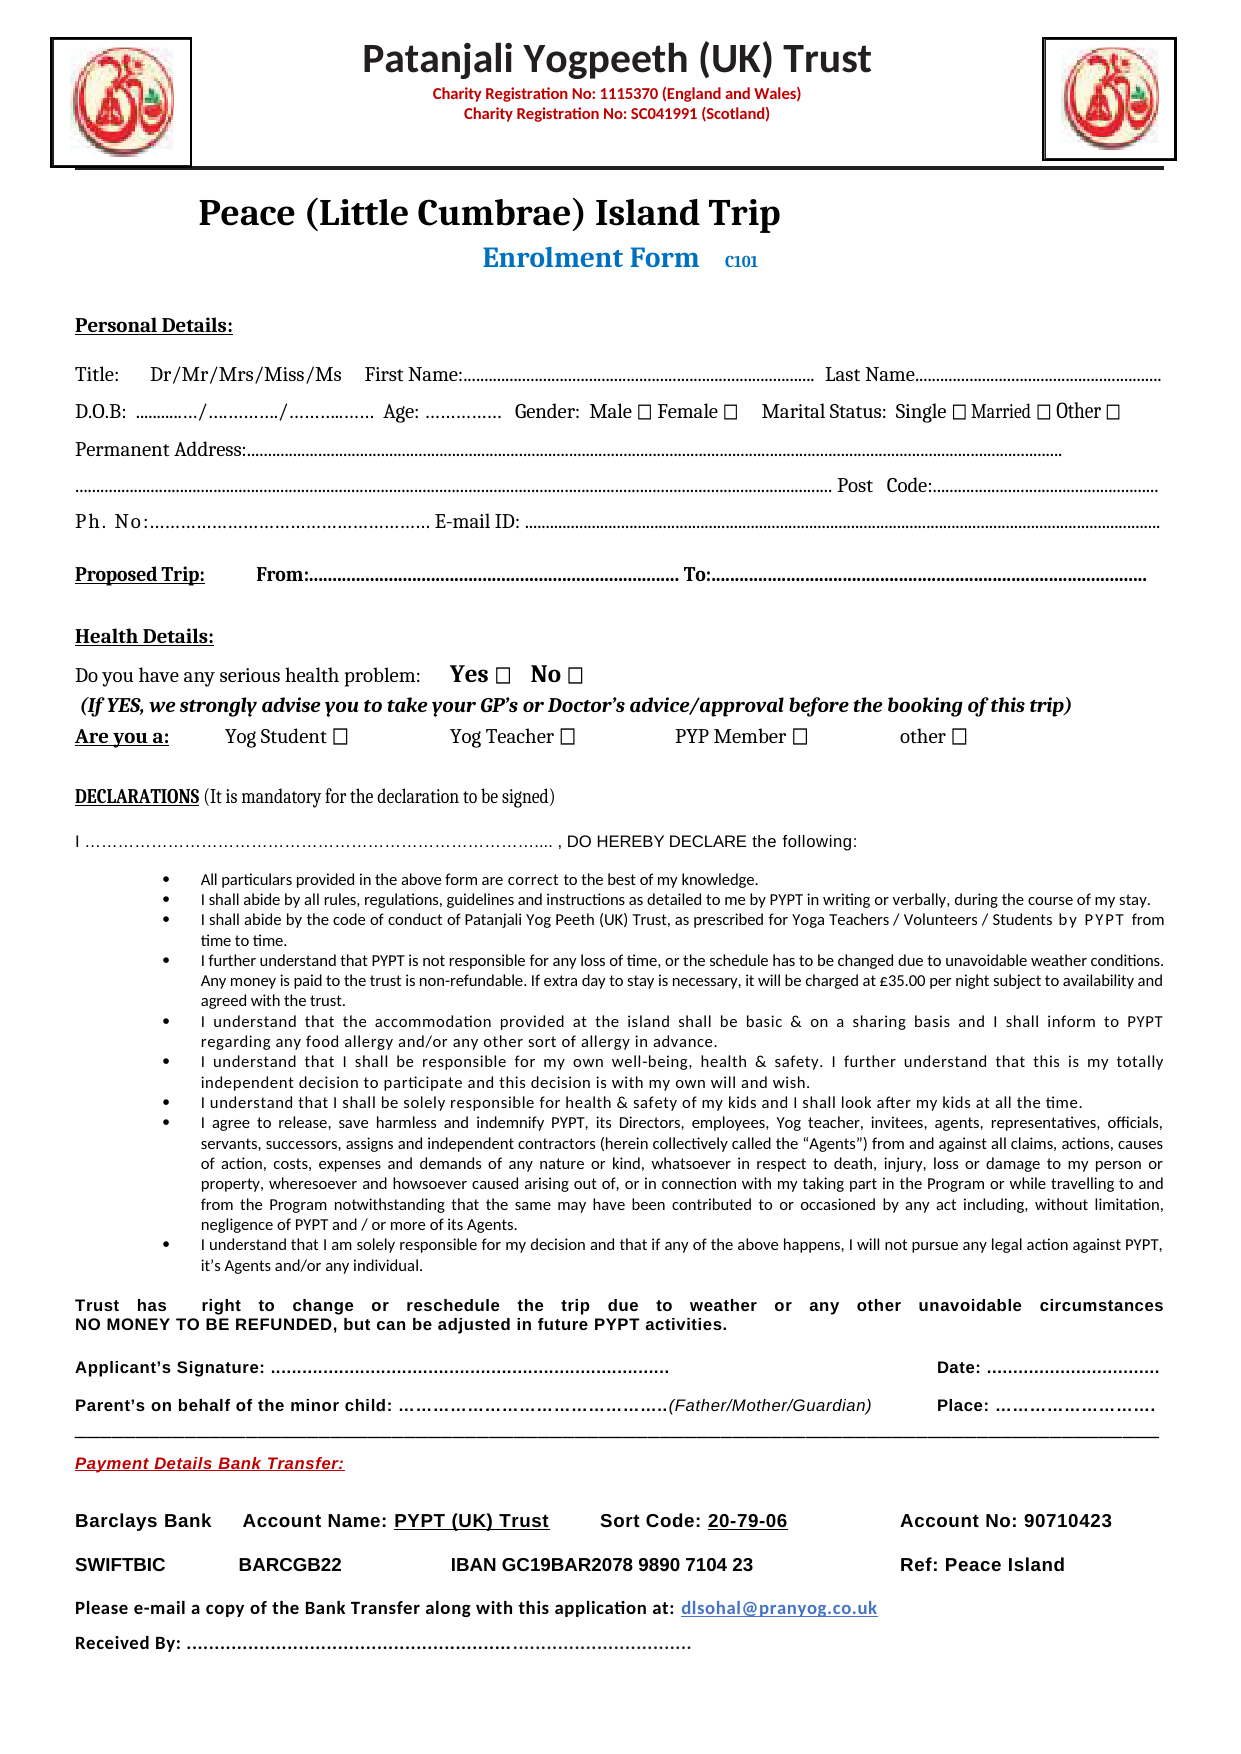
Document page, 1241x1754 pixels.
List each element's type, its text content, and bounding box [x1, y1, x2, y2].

text Health Details: [75, 624, 1165, 648]
text Are you a: Yog Student ◻ Yog Teacher ◻ PYP Member ◻ other ◻ [75, 721, 1165, 750]
list I understand that the accommodation provided at the island shall be basic & on a sharing basis and I shall inform to PYPT regarding any food allergy and/or any other sort of allergy in advance. [163, 1011, 1165, 1052]
text Do you have any serious health problem: Yes ◻ No ◻ [75, 660, 1165, 689]
text Parent’s on behalf of the minor child: ………………………………………..(Father/Mother/Guardian) Place: ………………………. [75, 1396, 1165, 1415]
text Proposed Trip: From:............................................................................... To:............................................................................................. [75, 563, 1165, 587]
text Received By: .......................................................................................... [75, 1631, 1165, 1654]
text Ph. No:……………………………………………… E-mail ID: ........................................................................................................................................................ [75, 509, 1165, 533]
picture [75, 166, 1164, 170]
list I understand that I am solely responsible for my decision and that if any of the above happens, I will not pursue any legal action against PYPT, it’s Agents and/or any individual. [163, 1234, 1165, 1275]
text Peace (Little Cumbrae) Island Trip [75, 192, 1165, 235]
text ..................................................................................................................................................................................... Post Code:...................................................... [75, 474, 1165, 498]
text SWIFTBIC BARCGB22 IBAN GC19BAR2078 9890 7104 23 Ref: Peace Island [75, 1553, 1165, 1575]
text I ……………………………………………………………………….... , DO HEREBY DECLARE the following: [75, 832, 1165, 851]
list I shall abide by all rules, regulations, guidelines and instructions as detailed to me by PYPT in writing or verbally, during the course of my stay. [163, 889, 1165, 909]
list I further understand that PYPT is not responsible for any loss of time, or the schedule has to be changed due to unavoidable weather conditions. Any money is paid to the trust is non-refundable. If extra day to stay is necessary, it will be charged at £35.00 per night subject to availability and agreed with the trust. [163, 950, 1165, 1011]
list I understand that I shall be solely responsible for health & safety of my kids and I shall look after my kids at all the time. [163, 1092, 1165, 1113]
text Title: Dr/Mr/Mrs/Miss/Ms First Name:.................................................................................... Last Name........................................................... [75, 362, 1165, 386]
text Trust has right to change or reschedule the trip due to weather or any other unavoidable circumstances NO MONEY TO BE REFUNDED, but can be adjusted in future PYPT activities. [75, 1295, 1165, 1334]
text Charity Registration No: 1115370 (England and Wales) [192, 83, 1042, 104]
text Barclays Bank Account Name: PYPT (UK) Trust Sort Code: 20-79-06 Account No: 90710423 [75, 1510, 1165, 1532]
picture [1044, 39, 1174, 159]
text Enrolment Form C101 [75, 241, 1165, 275]
list I agree to release, save harmless and indemnify PYPT, its Directors, employees, Yog teacher, invitees, agents, representatives, officials, servants, successors, assigns and independent contractors (herein collectively called the “Agents”) from and against all claims, actions, causes of action, costs, expenses and demands of any nature or kind, whatsoever in respect to death, injury, loss or damage to my person or property, wheresoever and howsoever caused arising out of, or in connection with my taking part in the Program or while travelling to and from the Program notwithstanding that the same may have been contributed to or occasioned by any act including, without limitation, negligence of PYPT and / or more of its Agents. [163, 1113, 1165, 1234]
text (If YES, we strongly advise you to take your GP’s or Doctor’s advice/approval before the booking of this trip) [75, 693, 1165, 717]
text _________________________________________________________________________________________ [75, 1415, 1165, 1439]
text Charity Registration No: SC041991 (Scotland) [192, 104, 1042, 124]
picture [52, 39, 190, 166]
text D.O.B: ...........…/….………./………..…… Age: …………… Gender: Male ◻ Female ◻ Marital Status: Single ◻ Married ◻ Other ◻ [75, 398, 1165, 424]
text Please e-mail a copy of the Bank Transfer along with this application at: dlsohal@pranyog.co.uk [75, 1597, 1165, 1619]
text Patanjali Yogpeeth (UK) Trust [75, 32, 1165, 83]
list All particulars provided in the above form are correct to the best of my knowledge. [163, 869, 1165, 889]
text Applicant’s Signature: ............................................................................ Date: ................................. [75, 1358, 1165, 1377]
text Payment Details Bank Transfer: [75, 1453, 1165, 1473]
list I shall abide by the code of conduct of Patanjali Yog Peeth (UK) Trust, as prescribed for Yoga Teachers / Volunteers / Students by PYPT from time to time. [163, 909, 1165, 950]
list I understand that I shall be responsible for my own well-being, health & safety. I further understand that this is my totally independent decision to participate and this decision is with my own will and wish. [163, 1052, 1165, 1092]
text DECLARATIONS (It is mandatory for the declaration to be signed) [75, 785, 1165, 809]
text Personal Details: [75, 313, 1165, 337]
text Permanent Address:................................................................................................................................................................................................... [75, 438, 1165, 462]
